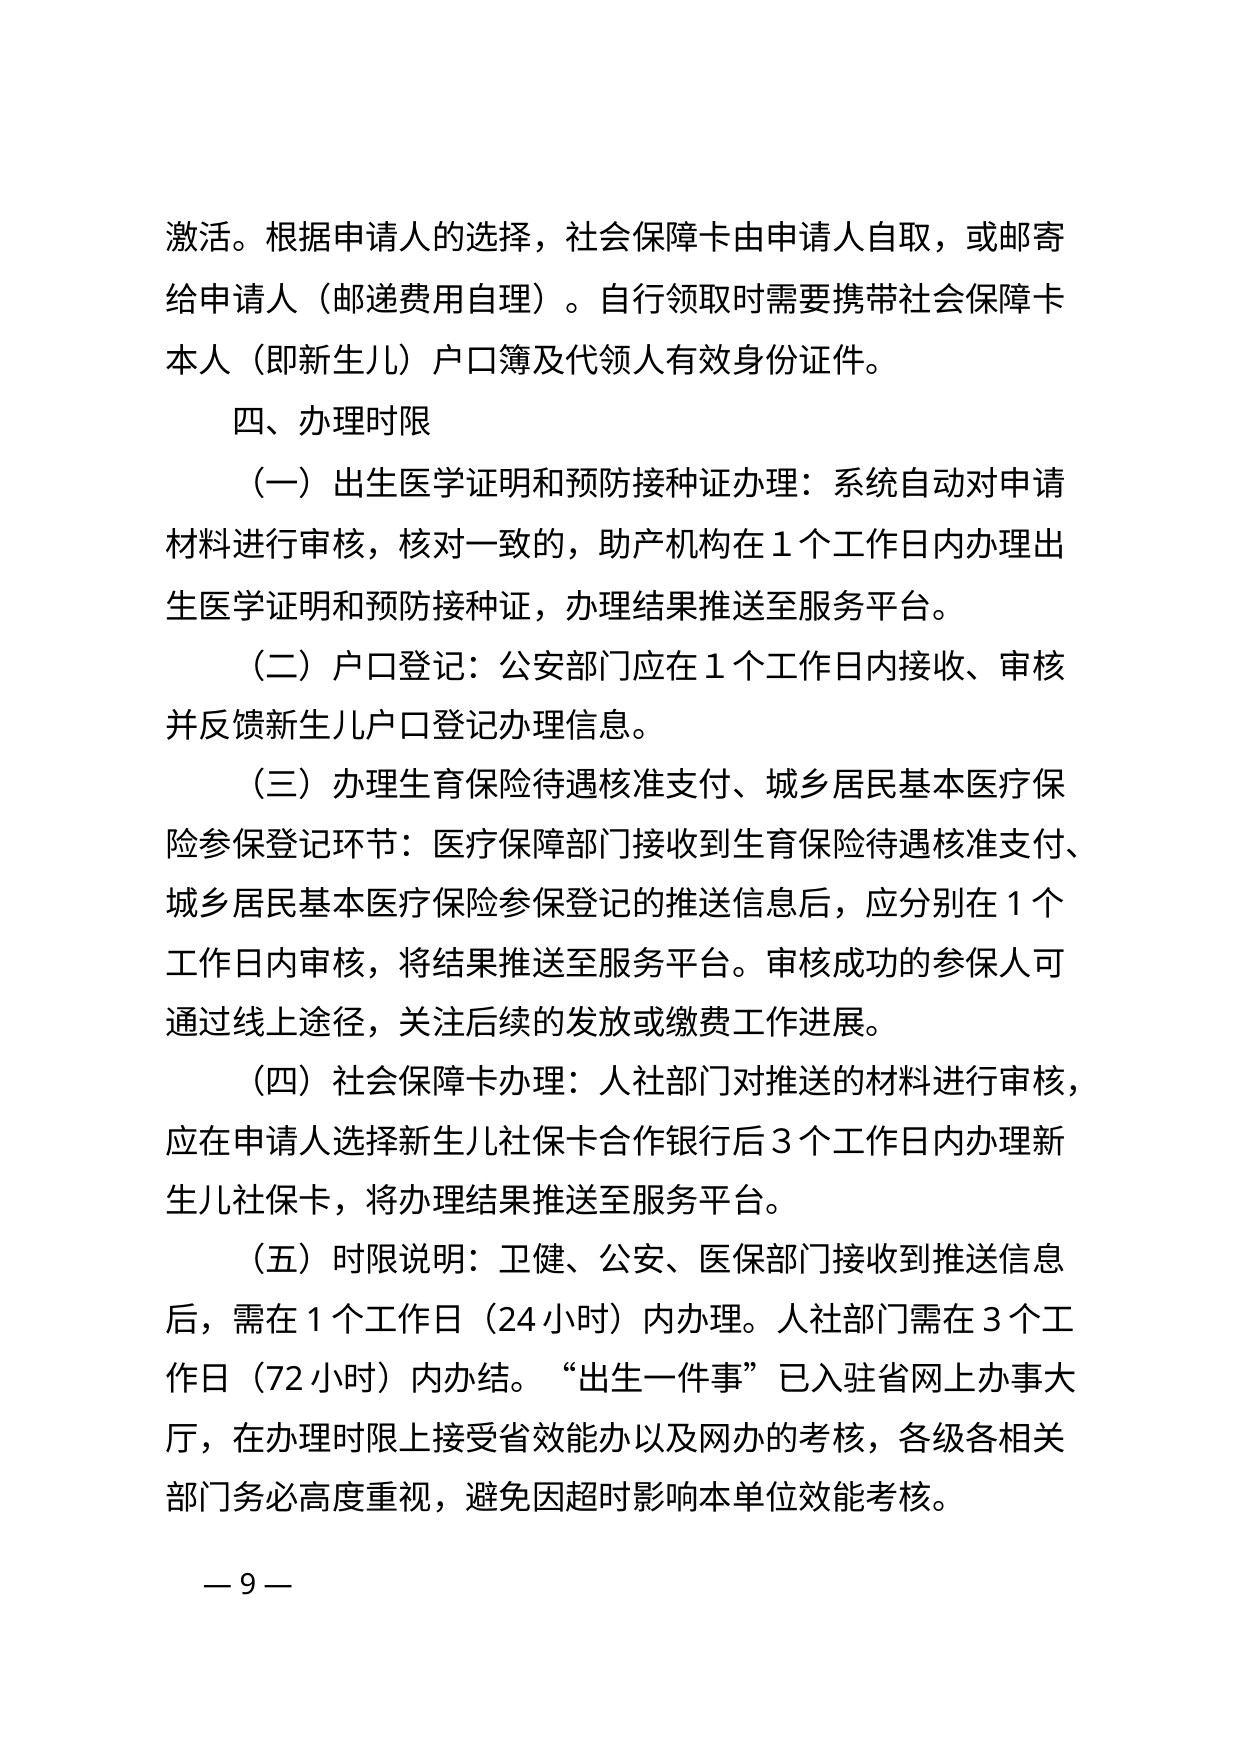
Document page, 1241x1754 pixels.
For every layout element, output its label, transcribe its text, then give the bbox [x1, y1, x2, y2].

text 四、办理时限 [165, 385, 1087, 446]
text （一）出生医学证明和预防接种证办理：系统自动对申请材料进行审核，核对一致的，助产机构在１个工作日内办理出生医学证明和预防接种证，办理结果推送至服务平台。 [165, 446, 1087, 631]
text （二）户口登记：公安部门应在１个工作日内接收、审核并反馈新生儿户口登记办理信息。 [165, 631, 1087, 749]
text （五）时限说明：卫健、公安、医保部门接收到推送信息后，需在1个工作日（24小时）内办理。人社部门需在3个工作日（72小时）内办结。“出生一件事”已入驻省网上办事大厅，在办理时限上接受省效能办以及网办的考核，各级各相关部门务必高度重视，避免因超时影响本单位效能考核。 [165, 1224, 1087, 1521]
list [165, 200, 1087, 385]
text （四）社会保障卡办理：人社部门对推送的材料进行审核，应在申请人选择新生儿社保卡合作银行后３个工作日内办理新生儿社保卡，将办理结果推送至服务平台。 [165, 1046, 1087, 1224]
text （三）办理生育保险待遇核准支付、城乡居民基本医疗保险参保登记环节：医疗保障部门接收到生育保险待遇核准支付、城乡居民基本医疗保险参保登记的推送信息后，应分别在1个工作日内审核，将结果推送至服务平台。审核成功的参保人可通过线上途径，关注后续的发放或缴费工作进展。 [165, 749, 1087, 1046]
